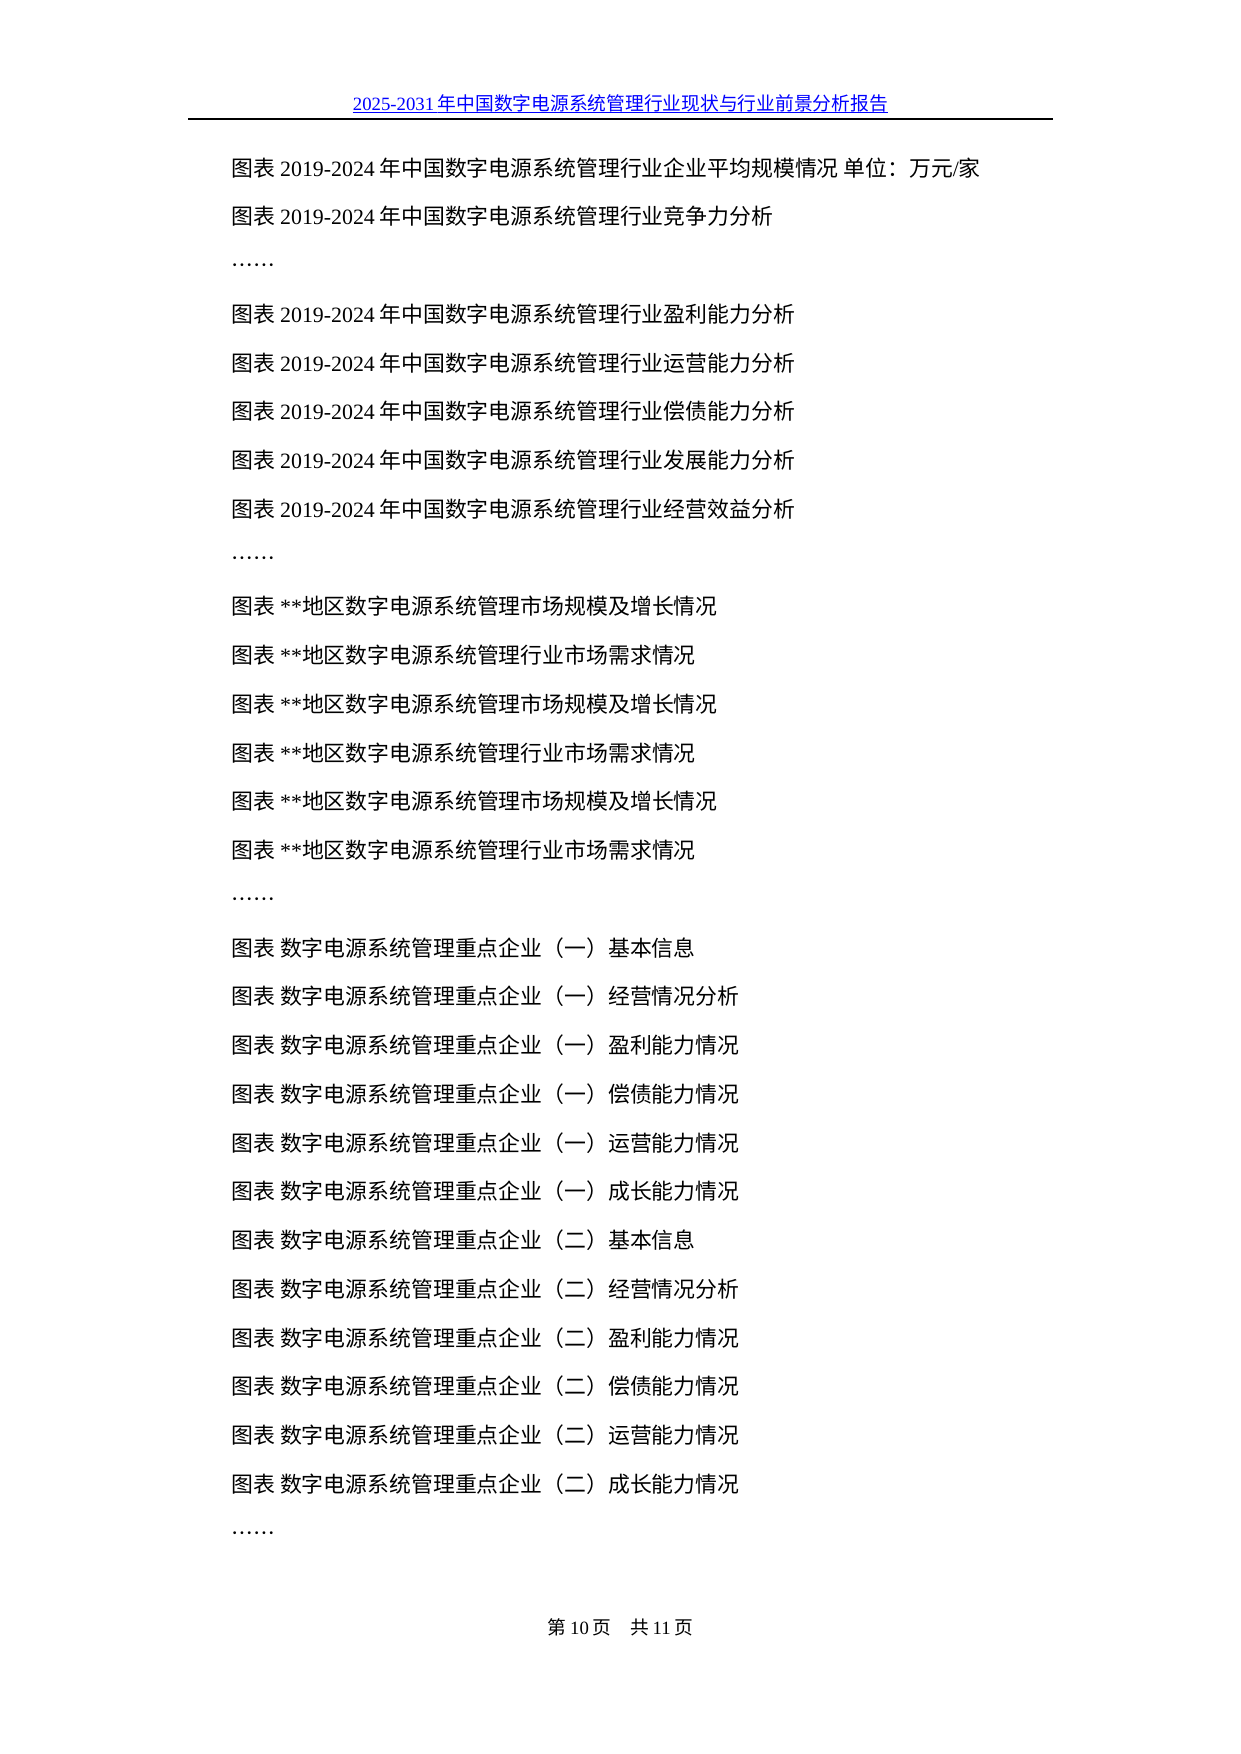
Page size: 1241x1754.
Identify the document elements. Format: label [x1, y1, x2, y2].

text [187, 150, 1053, 1548]
